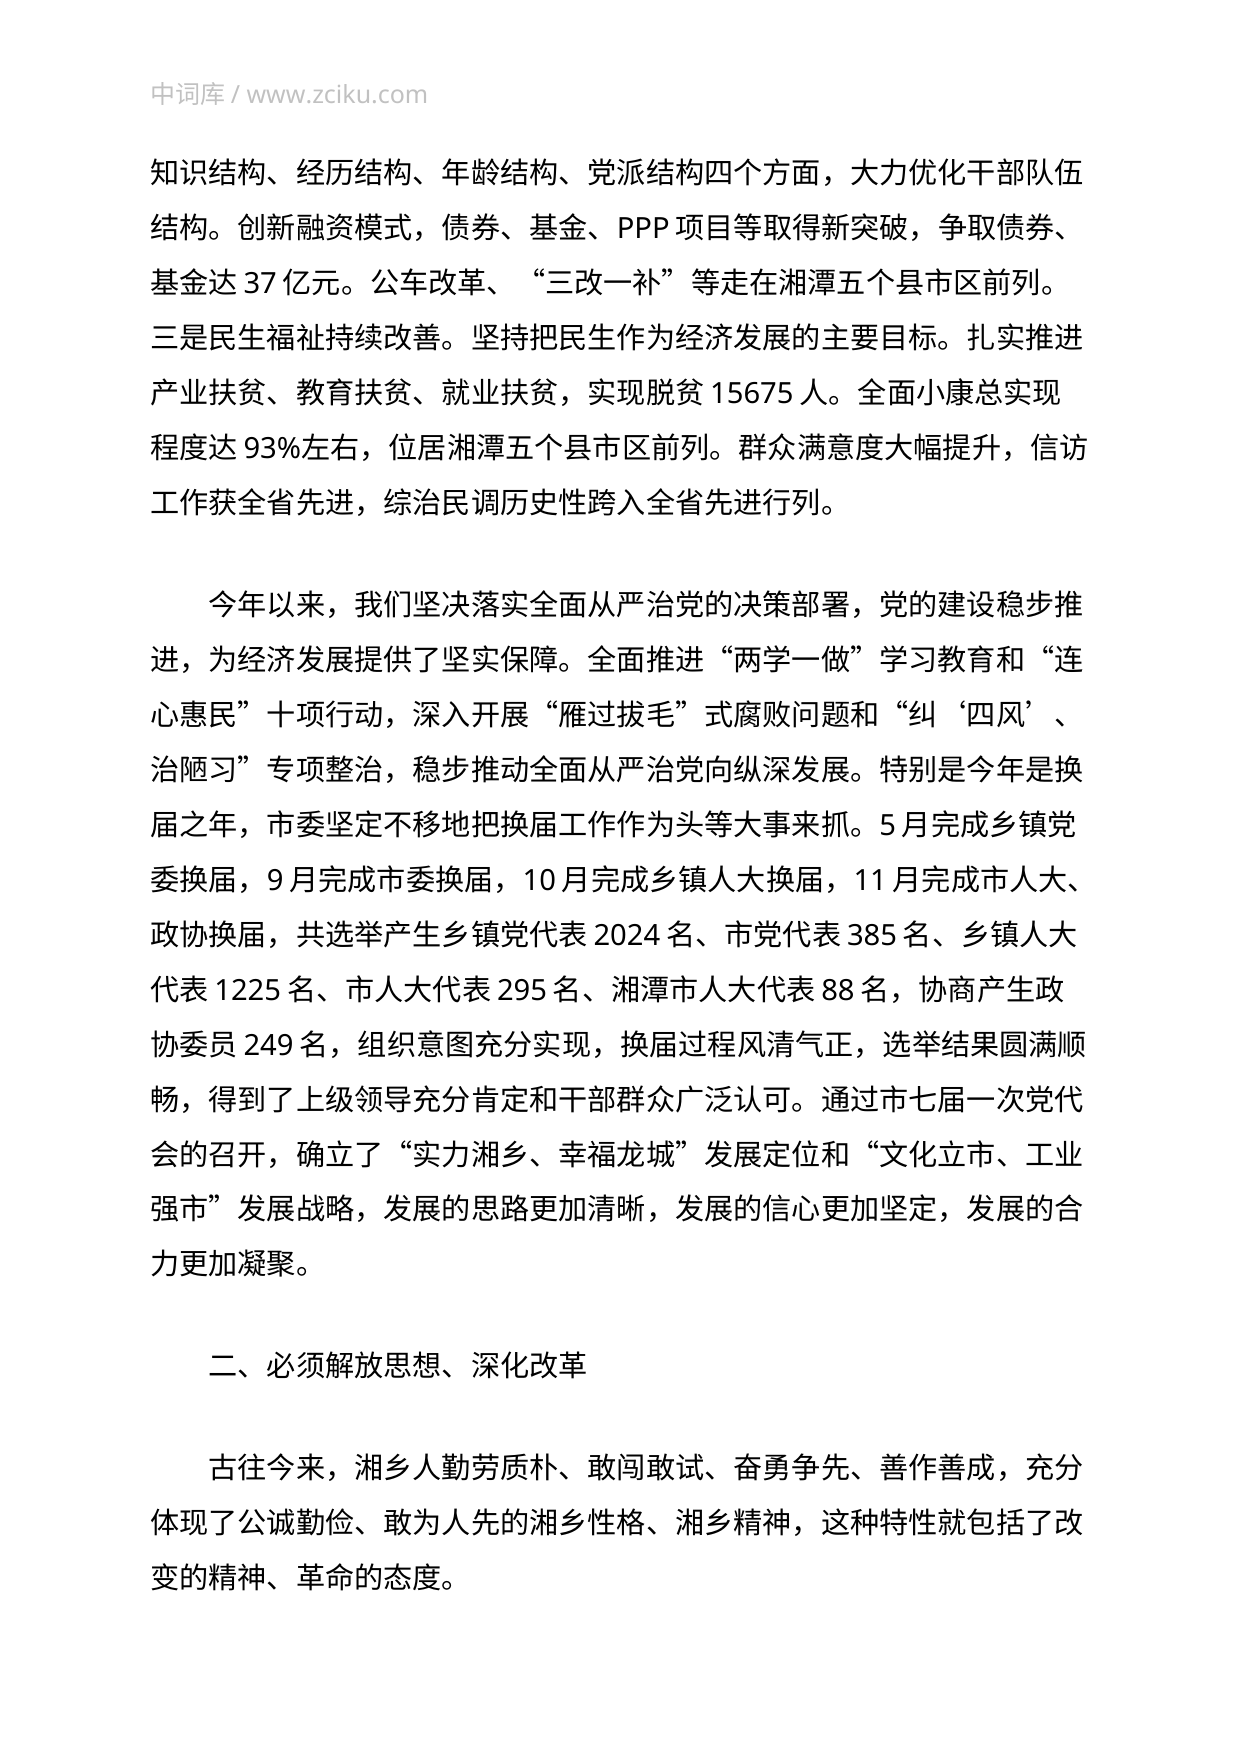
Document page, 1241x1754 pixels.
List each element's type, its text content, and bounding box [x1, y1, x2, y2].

text 古往今来，湘乡人勤劳质朴、敢闯敢试、奋勇争先、善作善成，充分体现了公诚勤俭、敢为人先的湘乡性格、湘乡精神，这种特性就包括了改变的精神、革命的态度。 [150, 1444, 1090, 1596]
text 二、必须解放思想、深化改革 [150, 1343, 1090, 1385]
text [150, 150, 1090, 522]
text 今年以来，我们坚决落实全面从严治党的决策部署，党的建设稳步推进，为经济发展提供了坚实保障。全面推进“两学一做”学习教育和“连心惠民”十项行动，深入开展“雁过拔毛”式腐败问题和“纠‘四风’、治陋习”专项整治，稳步推动全面从严治党向纵深发展。特别是今年是换届之年，市委坚定不移地把换届工作作为头等大事来抓。5月完成乡镇党委换届，9月完成市委换届，10月完成乡镇人大换届，11月完成市人大、政协换届，共选举产生乡镇党代表2024名、市党代表385名、乡镇人大代表1225名、市人大代表295名、湘潭市人大代表88名，协商产生政协委员249名，组织意图充分实现，换届过程风清气正，选举结果圆满顺畅，得到了上级领导充分肯定和干部群众广泛认可。通过市七届一次党代会的召开，确立了“实力湘乡、幸福龙城”发展定位和“文化立市、工业强市”发展战略，发展的思路更加清晰，发展的信心更加坚定，发展的合力更加凝聚。 [150, 582, 1090, 1283]
